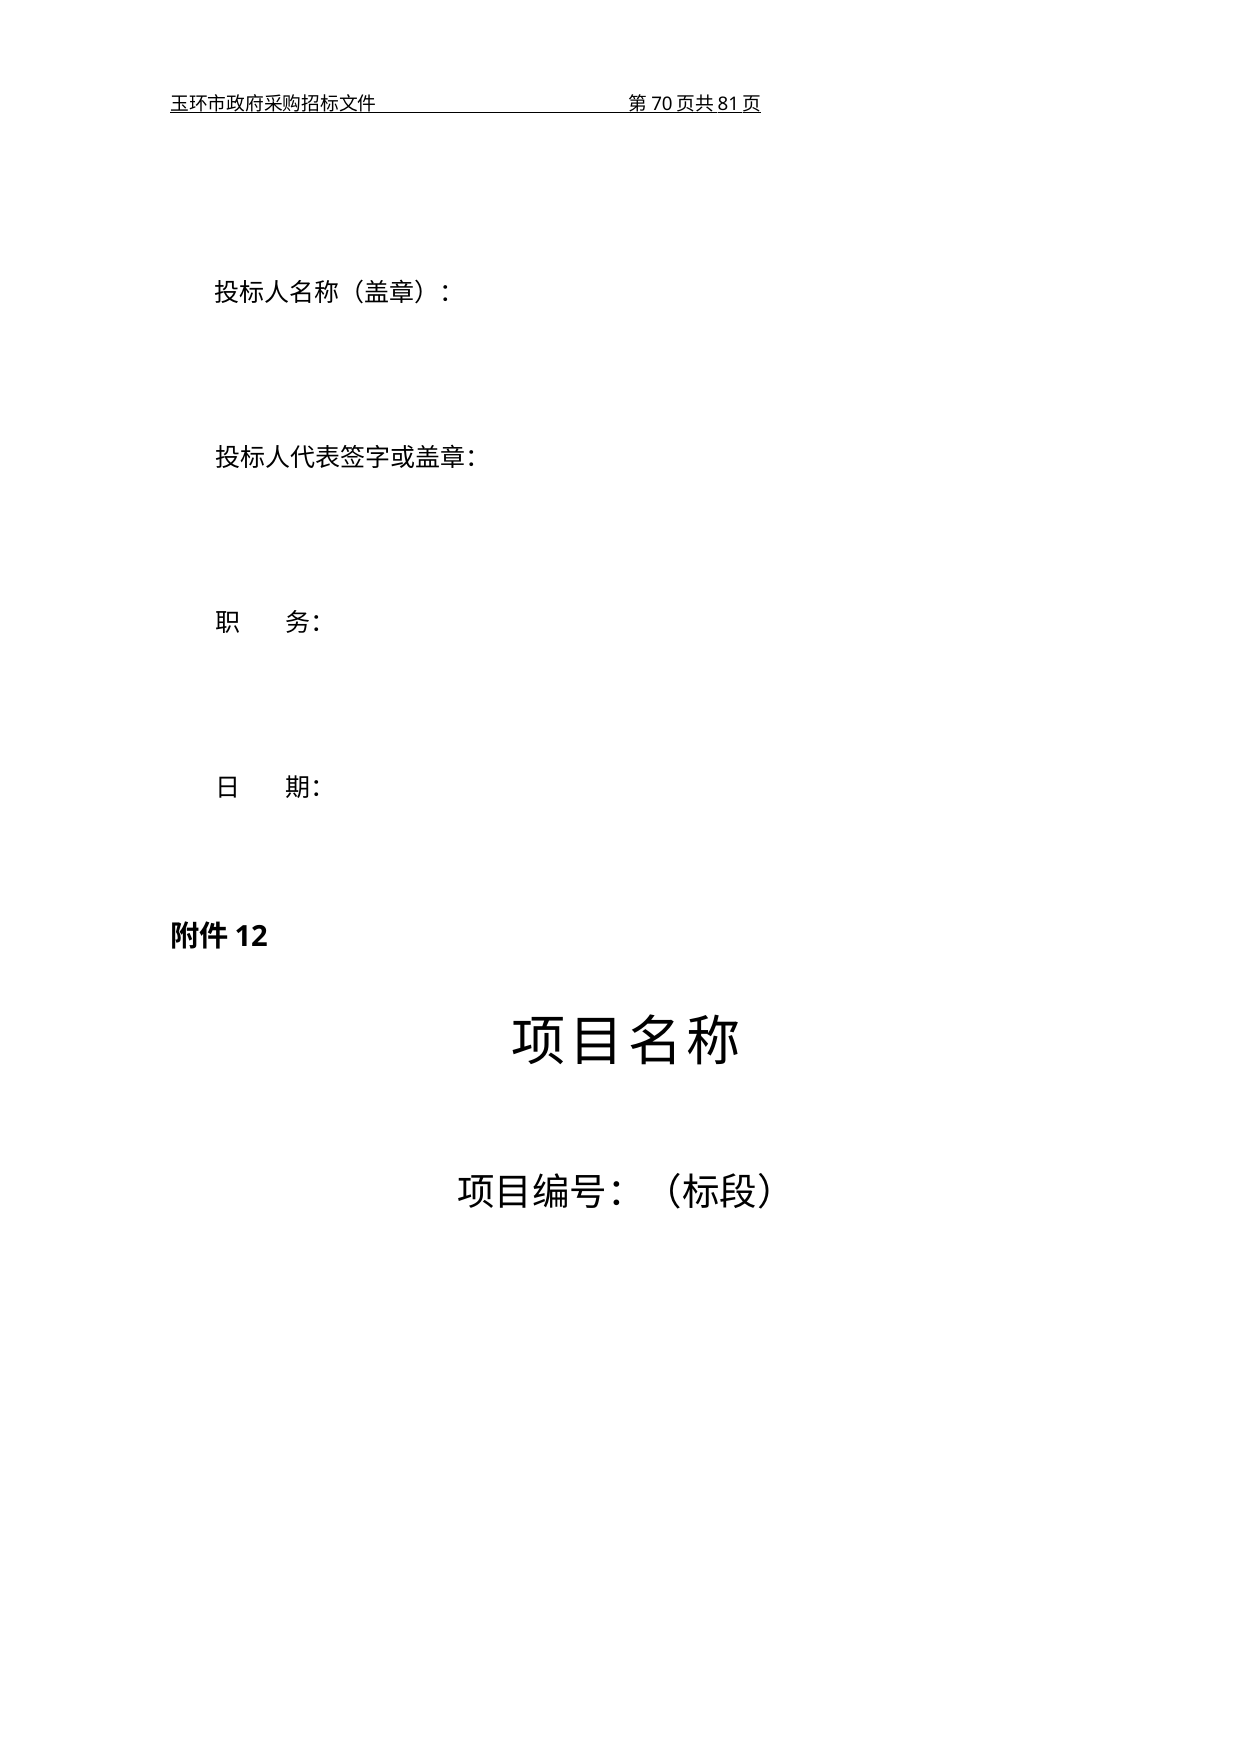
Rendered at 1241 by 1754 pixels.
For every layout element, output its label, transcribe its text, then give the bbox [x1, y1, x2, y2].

text 投标人代表签字或盖章： [170, 423, 1070, 488]
text 附件12 [170, 902, 1082, 967]
text 投标人名称（盖章）： [214, 258, 1070, 323]
text 职 务： [170, 588, 1070, 653]
text 日 期： [170, 753, 1070, 818]
text 项目名称 [170, 988, 1082, 1085]
text 项目编号：（标段） [170, 1157, 1081, 1222]
